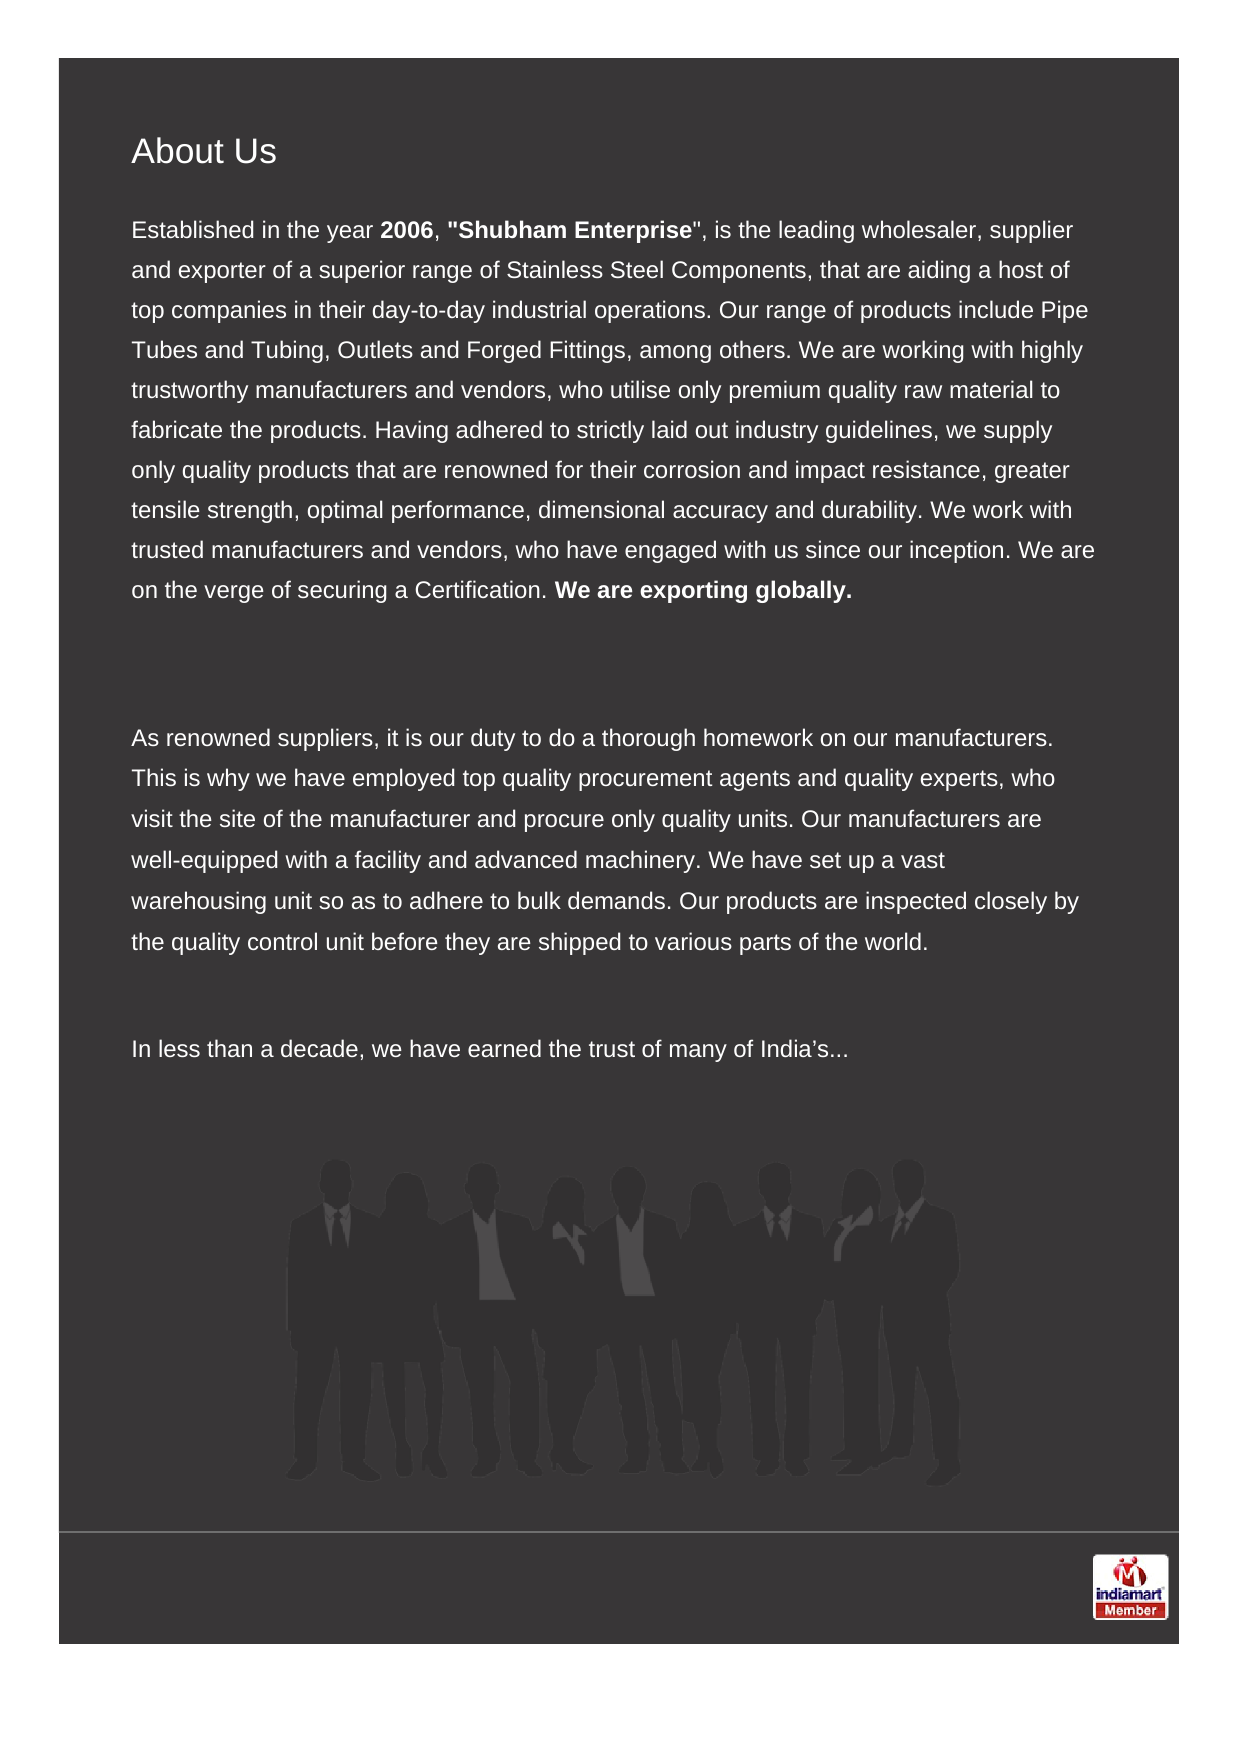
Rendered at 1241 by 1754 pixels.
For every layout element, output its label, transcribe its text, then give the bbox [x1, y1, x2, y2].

text In less than a decade, we have earned the trust of many of India’s... [131, 1035, 1101, 1063]
text Established in the year 2006, "Shubham Enterprise", is the leading wholesaler, supplier and exporter of a superior range of Stainless Steel Components, that are aiding a host of top companies in their day-to-day industrial operations. Our range of products include Pipe Tubes and Tubing, Outlets and Forged Fittings, among others. We are working with highly trustworthy manufacturers and vendors, who utilise only premium quality raw material to fabricate the products. Having adhered to strictly laid out industry guidelines, we supply only quality products that are renowned for their corrosion and impact resistance, greater tensile strength, optimal performance, dimensional accuracy and durability. We work with trusted manufacturers and vendors, who have engaged with us since our inception. We are on the verge of securing a Certification. We are exporting globally. [131, 216, 1101, 603]
text As renowned suppliers, it is our duty to do a thorough homework on our manufacturers. This is why we have employed top quality procurement agents and quality experts, who visit the site of the manufacturer and procure only quality units. Our manufacturers are well-equipped with a facility and advanced machinery. We have set up a vast warehousing unit so as to adhere to bulk demands. Our products are inspected closely by the quality control unit before they are shipped to various parts of the world. [131, 723, 1088, 955]
picture [58, 58, 1179, 1644]
text About Us [131, 130, 1101, 171]
